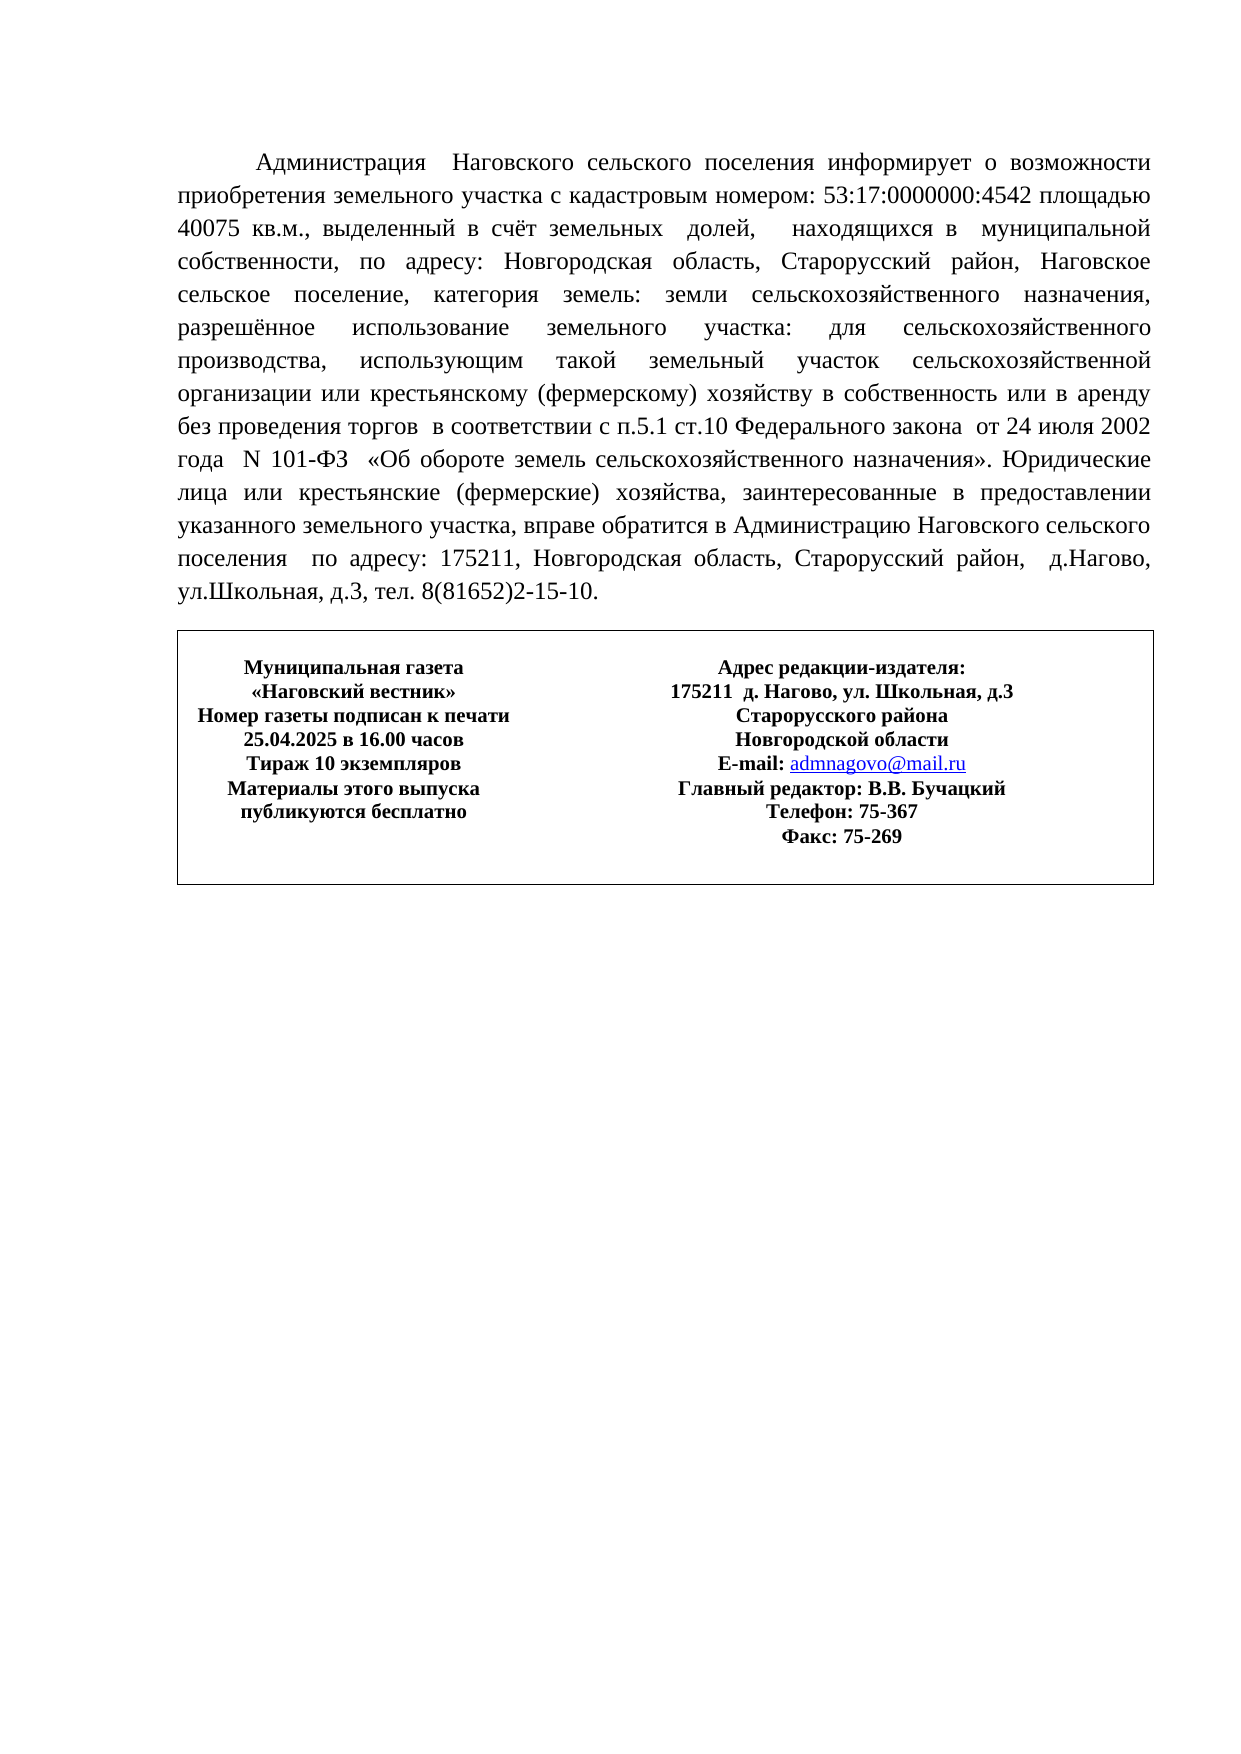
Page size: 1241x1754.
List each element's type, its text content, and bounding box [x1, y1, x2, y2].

table_header Муниципальная газета «Наговский вестник» Номер газеты подписан к печати 25.04.2025 в 16.00 часов Тираж 10 экземпляров Материалы этого выпуска публикуются бесплатно [178, 631, 530, 884]
table_header Адрес редакции-издателя: 175211 д. Нагово, ул. Школьная, д.3 Старорусского района Новгородской области mail: admnagovo@mail.ru Главный редактор: В.В. Бучацкий Телефон: 75-367 Факс: 75-269 [530, 631, 1153, 884]
text Администрация Наговского сельского поселения информирует о возможности приобретения земельного участка с кадастровым номером: 53:17:0000000:4542 площадью 40075 кв.м., выделенный в счёт земельных долей, находящихся в муниципальной собственности, по адресу: Новгородская область, Старорусский район, Наговское сельское поселение, категория земель: земли сельскохозяйственного назначения, разрешённое использование земельного участка: для сельскохозяйственного производства, использующим такой земельный участок сельскохозяйственной организации или крестьянскому (фермерскому) хозяйству в собственность или в аренду без проведения торгов в соответствии с п.5.1 ст.10 Федерального закона от 24 июля 2002 года N 101-ФЗ «Об обороте земель сельскохозяйственного назначения». Юридические лица или крестьянские (фермерские) хозяйства, заинтересованные в предоставлении указанного земельного участка, вправе обратится в Администрацию Наговского сельского поселения по адресу: 175211, Новгородская область, Старорусский район, д.Нагово, ул.Школьная, д.3, тел. 8(81652)2-15-10. [177, 147, 1152, 605]
